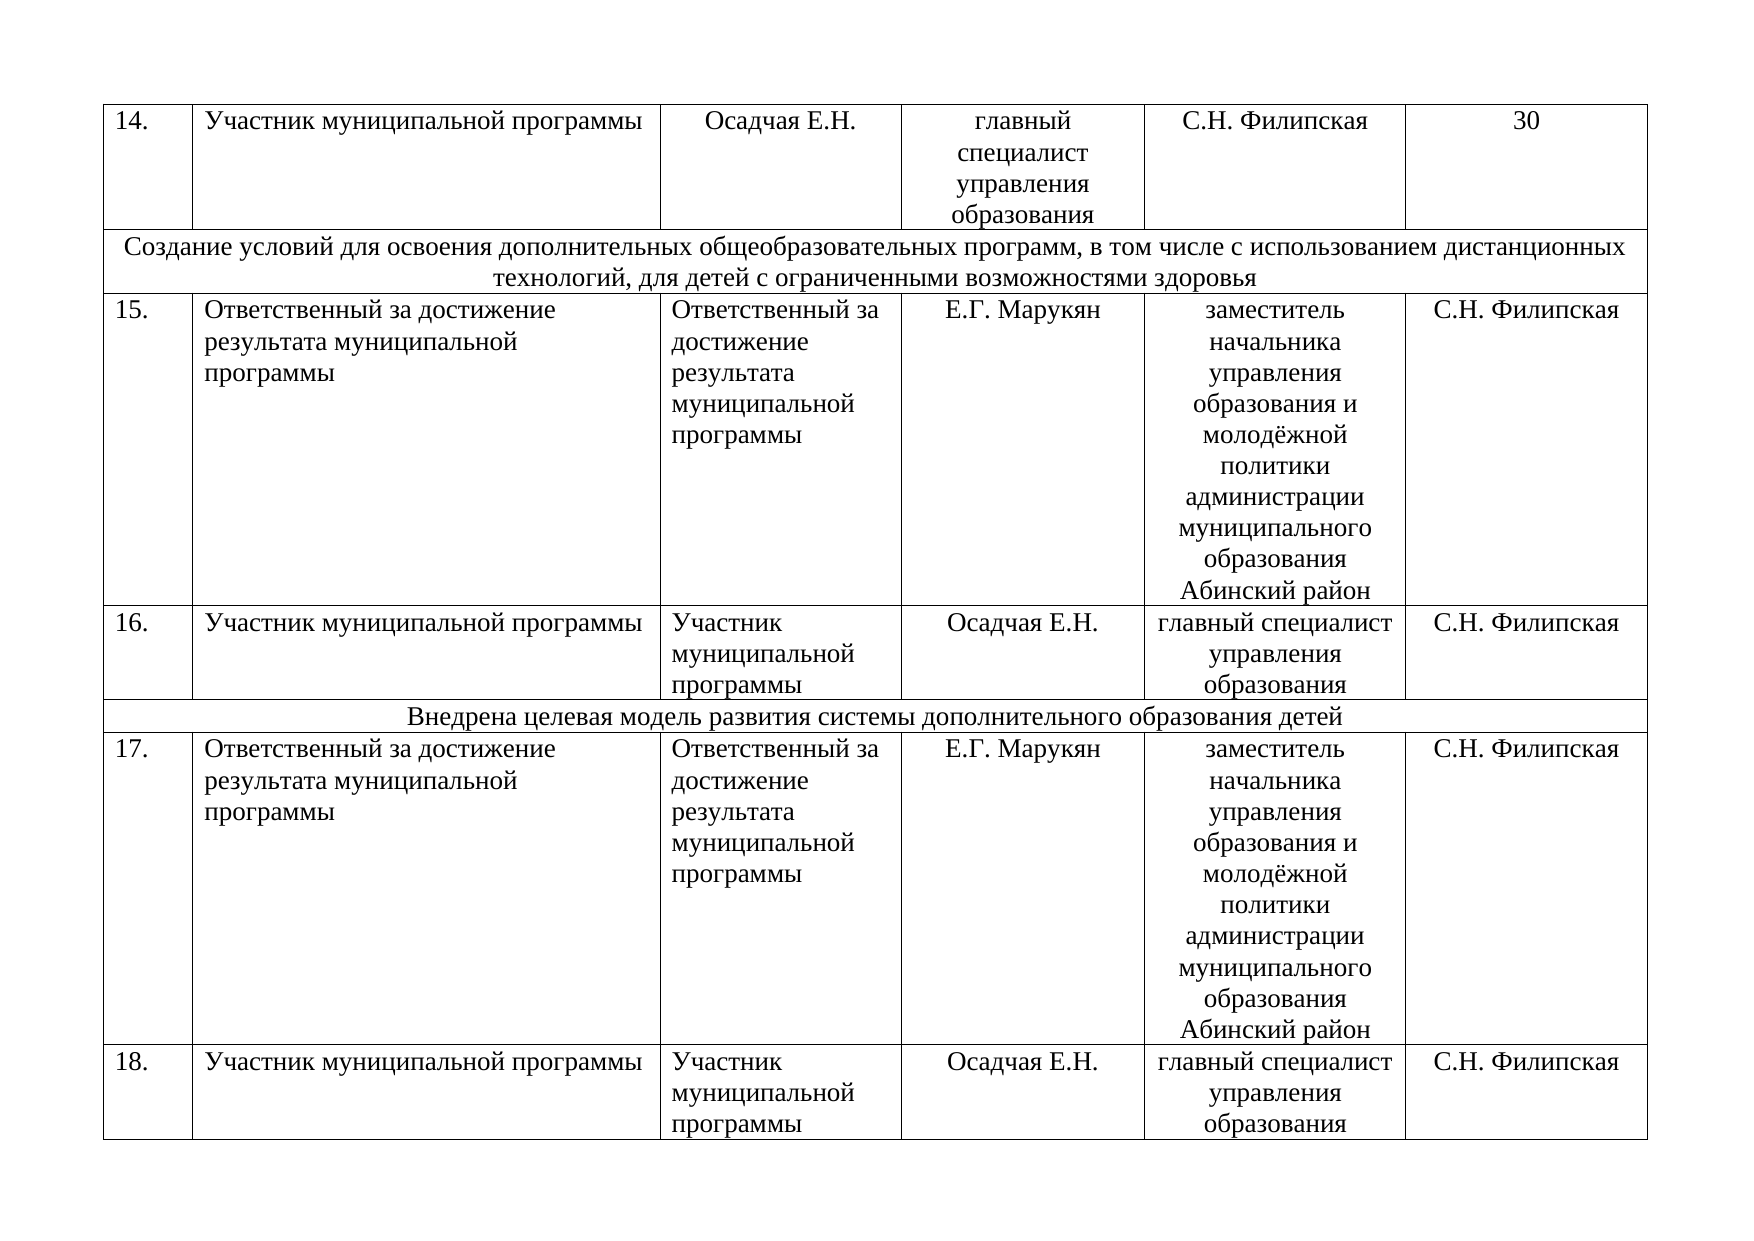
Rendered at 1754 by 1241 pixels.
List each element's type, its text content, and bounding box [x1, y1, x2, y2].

table_cell Осадчая Е.Н. [902, 1045, 1144, 1138]
table_cell Осадчая Е.Н. [661, 105, 901, 229]
table_cell главный специалист управления образования [902, 105, 1144, 229]
table_cell главный специалист управления образования [1145, 606, 1405, 699]
table_cell Участник муниципальной программы [193, 1045, 660, 1138]
table_cell 15. [104, 294, 192, 605]
table_cell Е.Г. Марукян [902, 294, 1144, 605]
table_cell С.Н. Филипская [1145, 105, 1405, 229]
table_cell Создание условий для освоения дополнительных общеобразовательных программ, в том числе с использованием дистанционных технологий, для детей с ограниченными возможностями здоровья [104, 230, 1647, 292]
table_cell Ответственный за достижение результата муниципальной программы [193, 733, 660, 1044]
table_cell Участник муниципальной программы [661, 606, 901, 699]
table_cell Участник муниципальной программы [193, 606, 660, 699]
table_cell Ответственный за достижение результата муниципальной программы [661, 733, 901, 1044]
table_cell 18. [104, 1045, 192, 1138]
table_cell заместитель начальника управления образования и молодёжной политики администрации муниципального образования Абинский район [1145, 294, 1405, 605]
table_cell заместитель начальника управления образования и молодёжной политики администрации муниципального образования Абинский район [1145, 733, 1405, 1044]
table_cell Осадчая Е.Н. [902, 606, 1144, 699]
table_cell Участник муниципальной программы [193, 105, 660, 229]
table_cell С.Н. Филипская [1406, 733, 1647, 1044]
table_cell Участник муниципальной программы [661, 1045, 901, 1138]
table_cell Ответственный за достижение результата муниципальной программы [661, 294, 901, 605]
table_cell 30 [1406, 105, 1647, 229]
table_cell 16. [104, 606, 192, 699]
table_cell Внедрена целевая модель развития системы дополнительного образования детей [104, 700, 1647, 732]
table_cell 17. [104, 733, 192, 1044]
table_cell Е.Г. Марукян [902, 733, 1144, 1044]
table_cell 14. [104, 105, 192, 229]
table_cell С.Н. Филипская [1406, 606, 1647, 699]
table_cell главный специалист управления образования [1145, 1045, 1405, 1138]
table_cell Ответственный за достижение результата муниципальной программы [193, 294, 660, 605]
table_cell С.Н. Филипская [1406, 294, 1647, 605]
table_cell С.Н. Филипская [1406, 1045, 1647, 1138]
